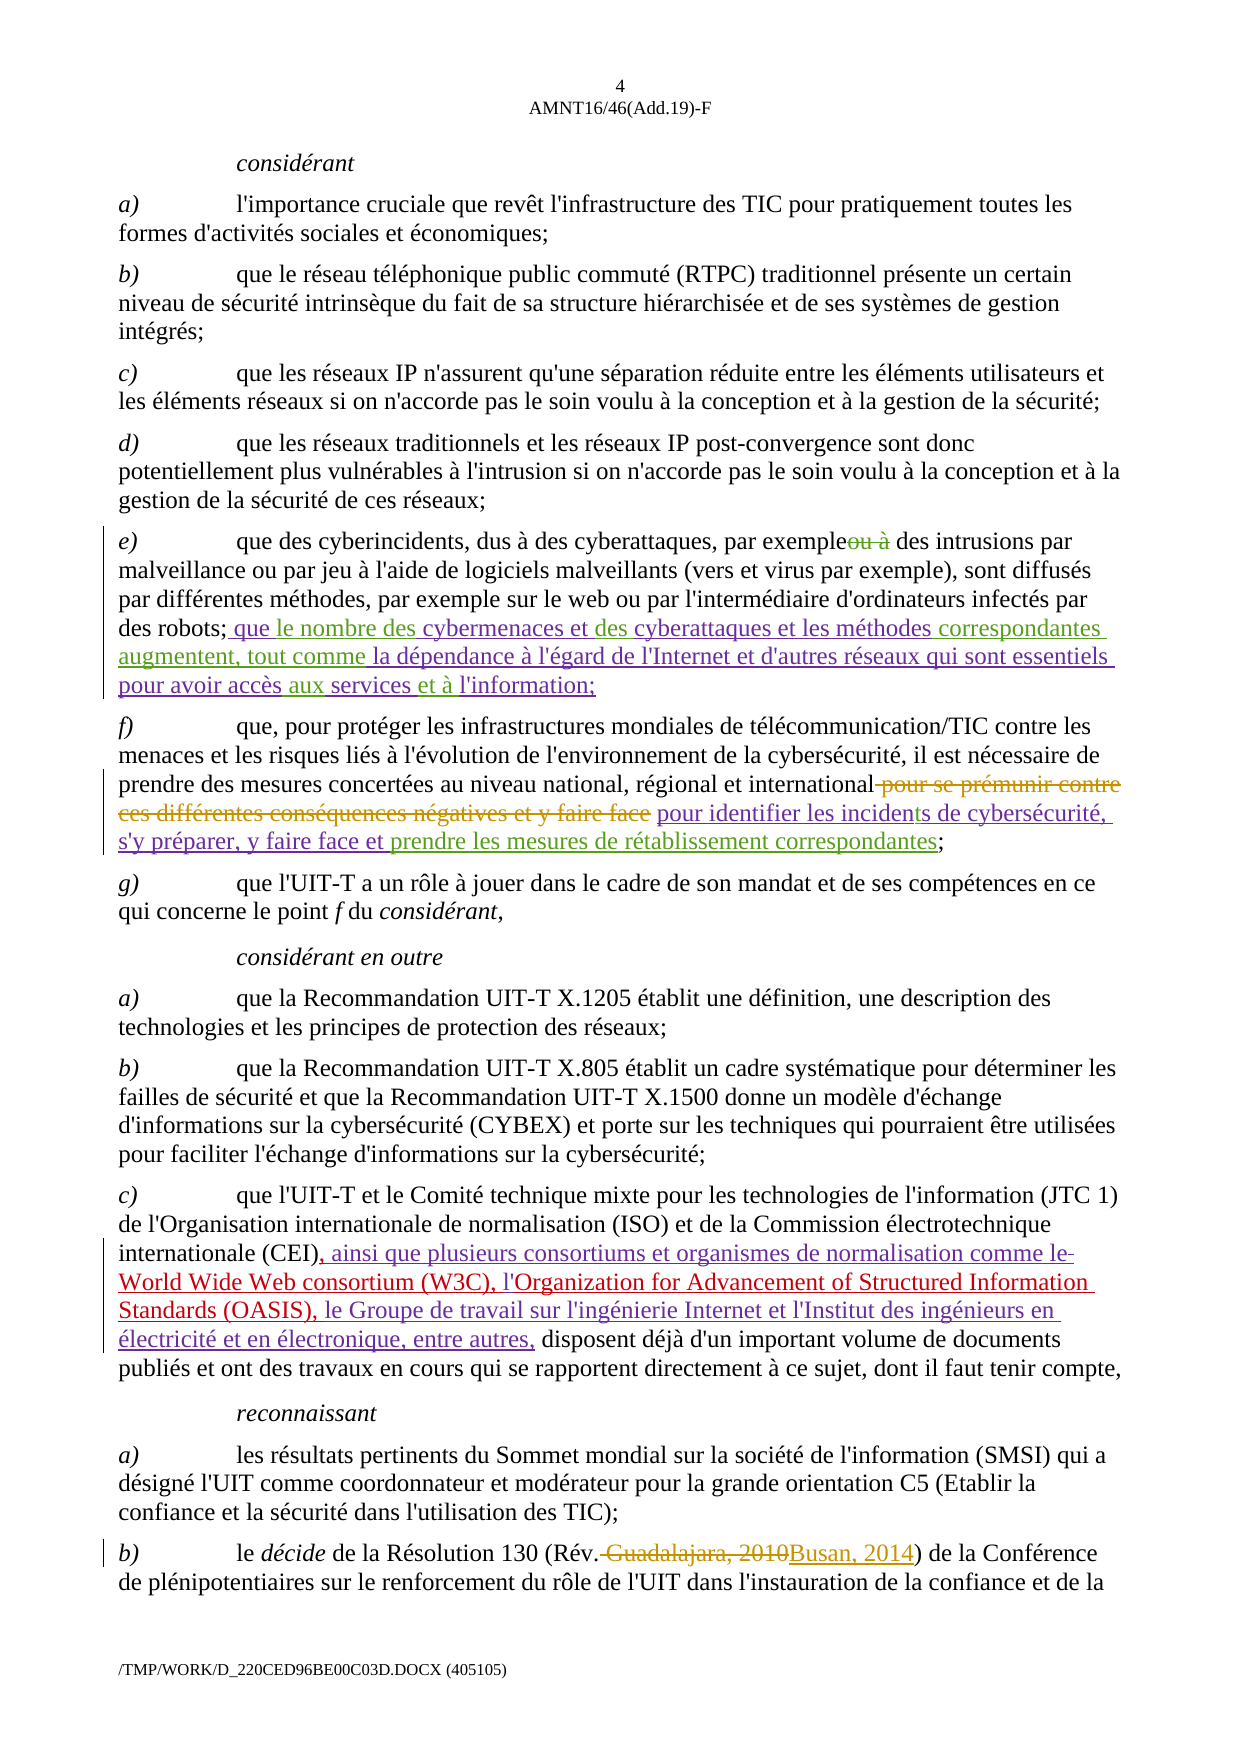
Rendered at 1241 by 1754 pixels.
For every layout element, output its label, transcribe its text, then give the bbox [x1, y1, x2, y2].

text reconnaissant [236, 1398, 1122, 1427]
text f) que, pour protéger les infrastructures mondiales de télécommunication/TIC contre les menaces et les risques liés à l'évolution de l'environnement de la cybersécurité, il est nécessaire de prendre des mesures concertées au niveau national, régional et international ; [118, 711, 1122, 855]
text considérant en outre [236, 942, 1122, 971]
text e) que des cyberincidents, dus à des cyberattaques, par exemple des intrusions par malveillance ou par jeu à l'aide de logiciels malveillants (vers et virus par exemple), sont diffusés par différentes méthodes, par exemple sur le web ou par l'intermédiaire d'ordinateurs infectés par des robots; [118, 526, 1122, 699]
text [118, 1538, 1122, 1596]
text considérant [236, 148, 1122, 176]
text c) que l'UIT-T et le Comité technique mixte pour les technologies de l'information (JTC 1) de l'Organisation internationale de normalisation (ISO) et de la Commission électrotechnique internationale (CEI) disposent déjà d'un important volume de documents publiés et ont des travaux en cours qui se rapportent directement à ce sujet, dont il faut tenir compte, [118, 1181, 1122, 1382]
text b) que la Recommandation UIT-T X.805 établit un cadre systématique pour déterminer les failles de sécurité et que la Recommandation UIT-T X.1500 donne un modèle d'échange d'informations sur la cybersécurité (CYBEX) et porte sur les techniques qui pourraient être utilisées pour faciliter l'échange d'informations sur la cybersécurité; [118, 1053, 1122, 1168]
text a) les résultats pertinents du Sommet mondial sur la société de l'information (SMSI) qui a désigné l'UIT comme coordonnateur et modérateur pour la grande orientation C5 (Etablir la confiance et la sécurité dans l'utilisation des TIC); [118, 1440, 1122, 1526]
text a) l'importance cruciale que revêt l'infrastructure des TIC pour pratiquement toutes les formes d'activités sociales et économiques; [118, 189, 1122, 246]
text c) que les réseaux IP n'assurent qu'une séparation réduite entre les éléments utilisateurs et les éléments réseaux si on n'accorde pas le soin voulu à la conception et à la gestion de la sécurité; [118, 358, 1122, 415]
text d) que les réseaux traditionnels et les réseaux IP post-convergence sont donc potentiellement plus vulnérables à l'intrusion si on n'accorde pas le soin voulu à la conception et à la gestion de la sécurité de ces réseaux; [118, 428, 1122, 514]
text a) que la Recommandation UIT-T X.1205 établit une définition, une description des technologies et les principes de protection des réseaux; [118, 983, 1122, 1041]
text g) que l'UIT-T a un rôle à jouer dans le cadre de son mandat et de ses compétences en ce qui concerne le point f du considérant, [118, 868, 1122, 925]
text b) que le réseau téléphonique public commuté (RTPC) traditionnel présente un certain niveau de sécurité intrinsèque du fait de sa structure hiérarchisée et de ses systèmes de gestion intégrés; [118, 259, 1122, 345]
